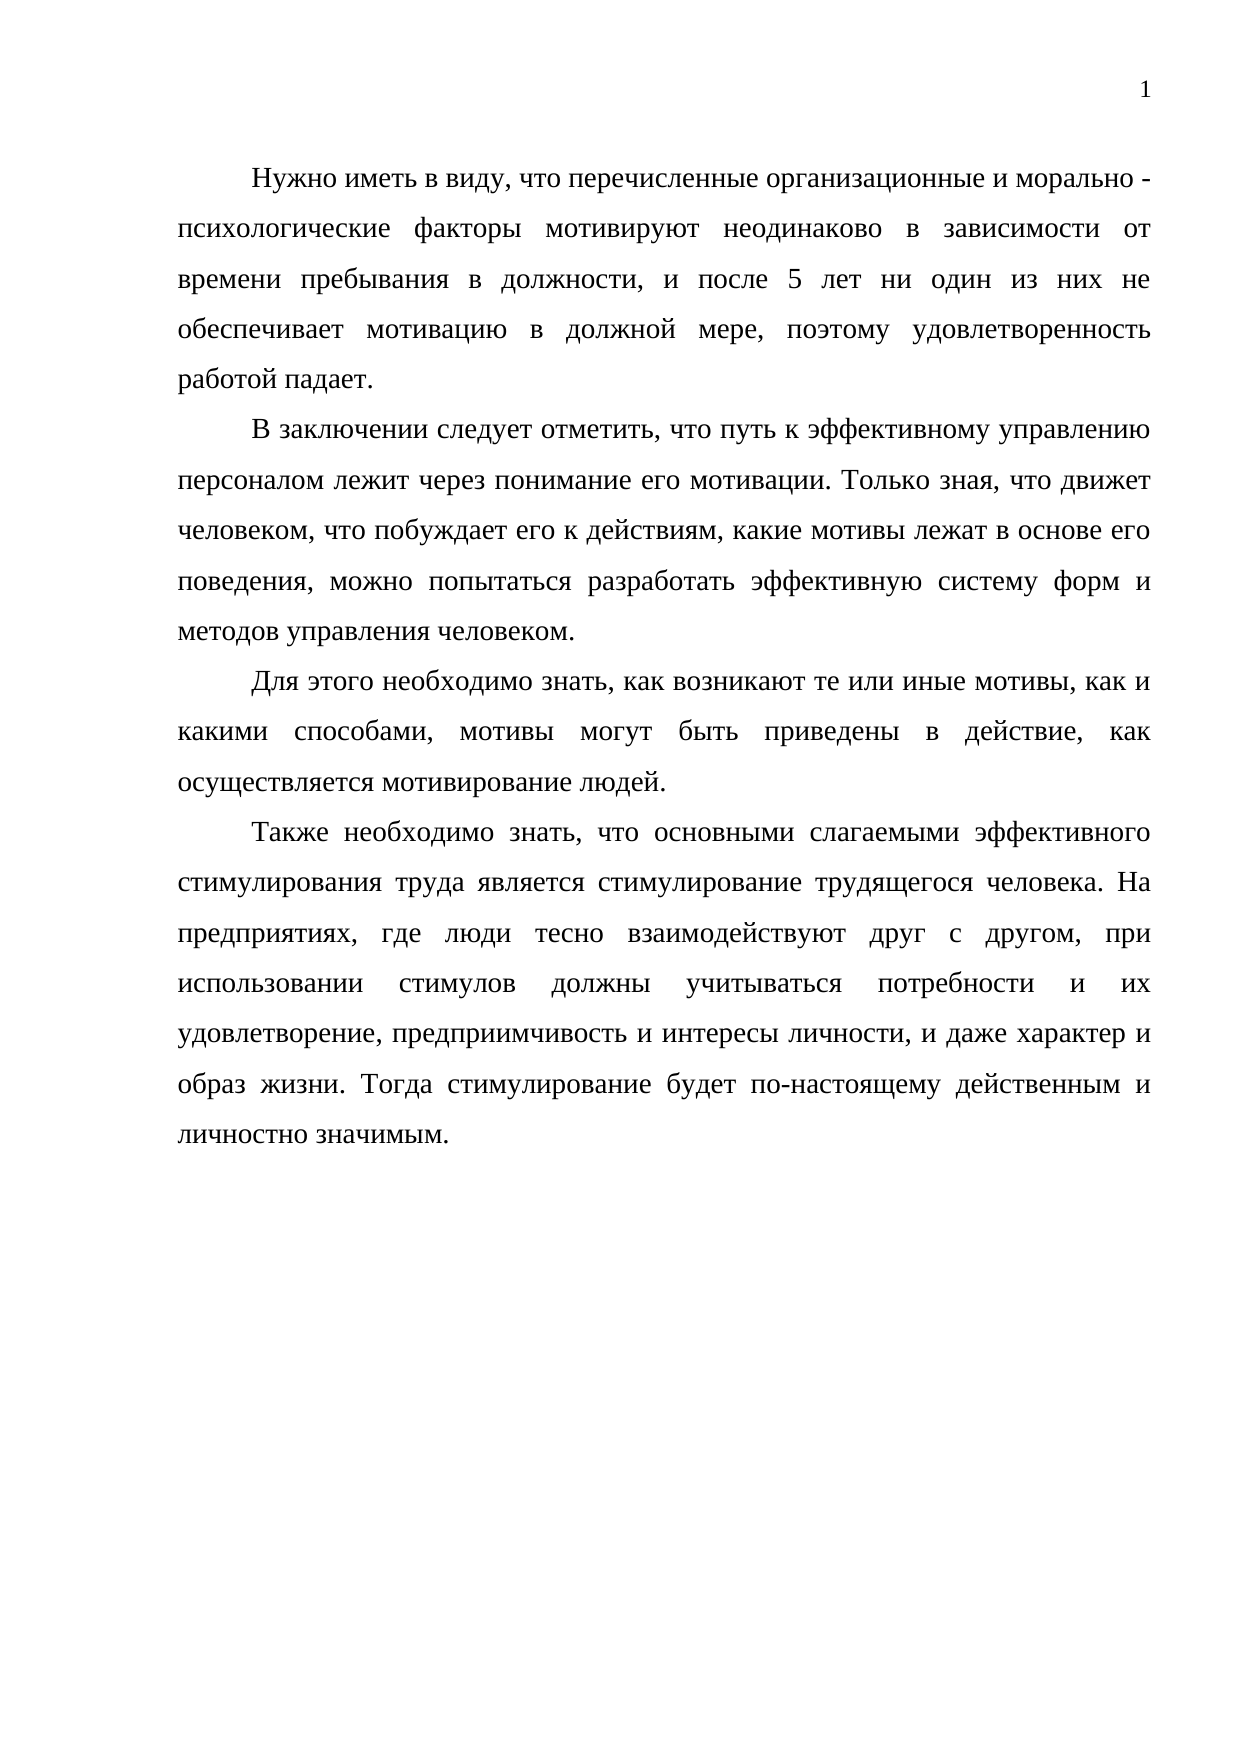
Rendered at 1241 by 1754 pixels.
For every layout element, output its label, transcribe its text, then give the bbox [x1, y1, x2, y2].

text Для этого необходимо знать, как возникают те или иные мотивы, как и какими способами, мотивы могут быть приведены в действие, как осуществляется мотивирование людей. [177, 663, 1152, 797]
text В заключении следует отметить, что путь к эффективному управлению персоналом лежит через понимание его мотивации. Только зная, что движет человеком, что побуждает его к действиям, какие мотивы лежат в основе его поведения, можно попытаться разработать эффективную систему форм и методов управления человеком. [177, 412, 1152, 646]
text Нужно иметь в виду, что перечисленные организационные и морально - психологические факторы мотивируют неодинаково в зависимости от времени пребывания в должности, и после 5 лет ни один из них не обеспечивает мотивацию в должной мере, поэтому удовлетворенность работой падает. [177, 160, 1152, 395]
text Также необходимо знать, что основными слагаемыми эффективного стимулирования труда является стимулирование трудящегося человека. На предприятиях, где люди тесно взаимодействуют друг с другом, при использовании стимулов должны учитываться потребности и их удовлетворение, предприимчивость и интересы личности, и даже характер и образ жизни. Тогда стимулирование будет по-настоящему действенным и личностно значимым. [177, 814, 1152, 1149]
